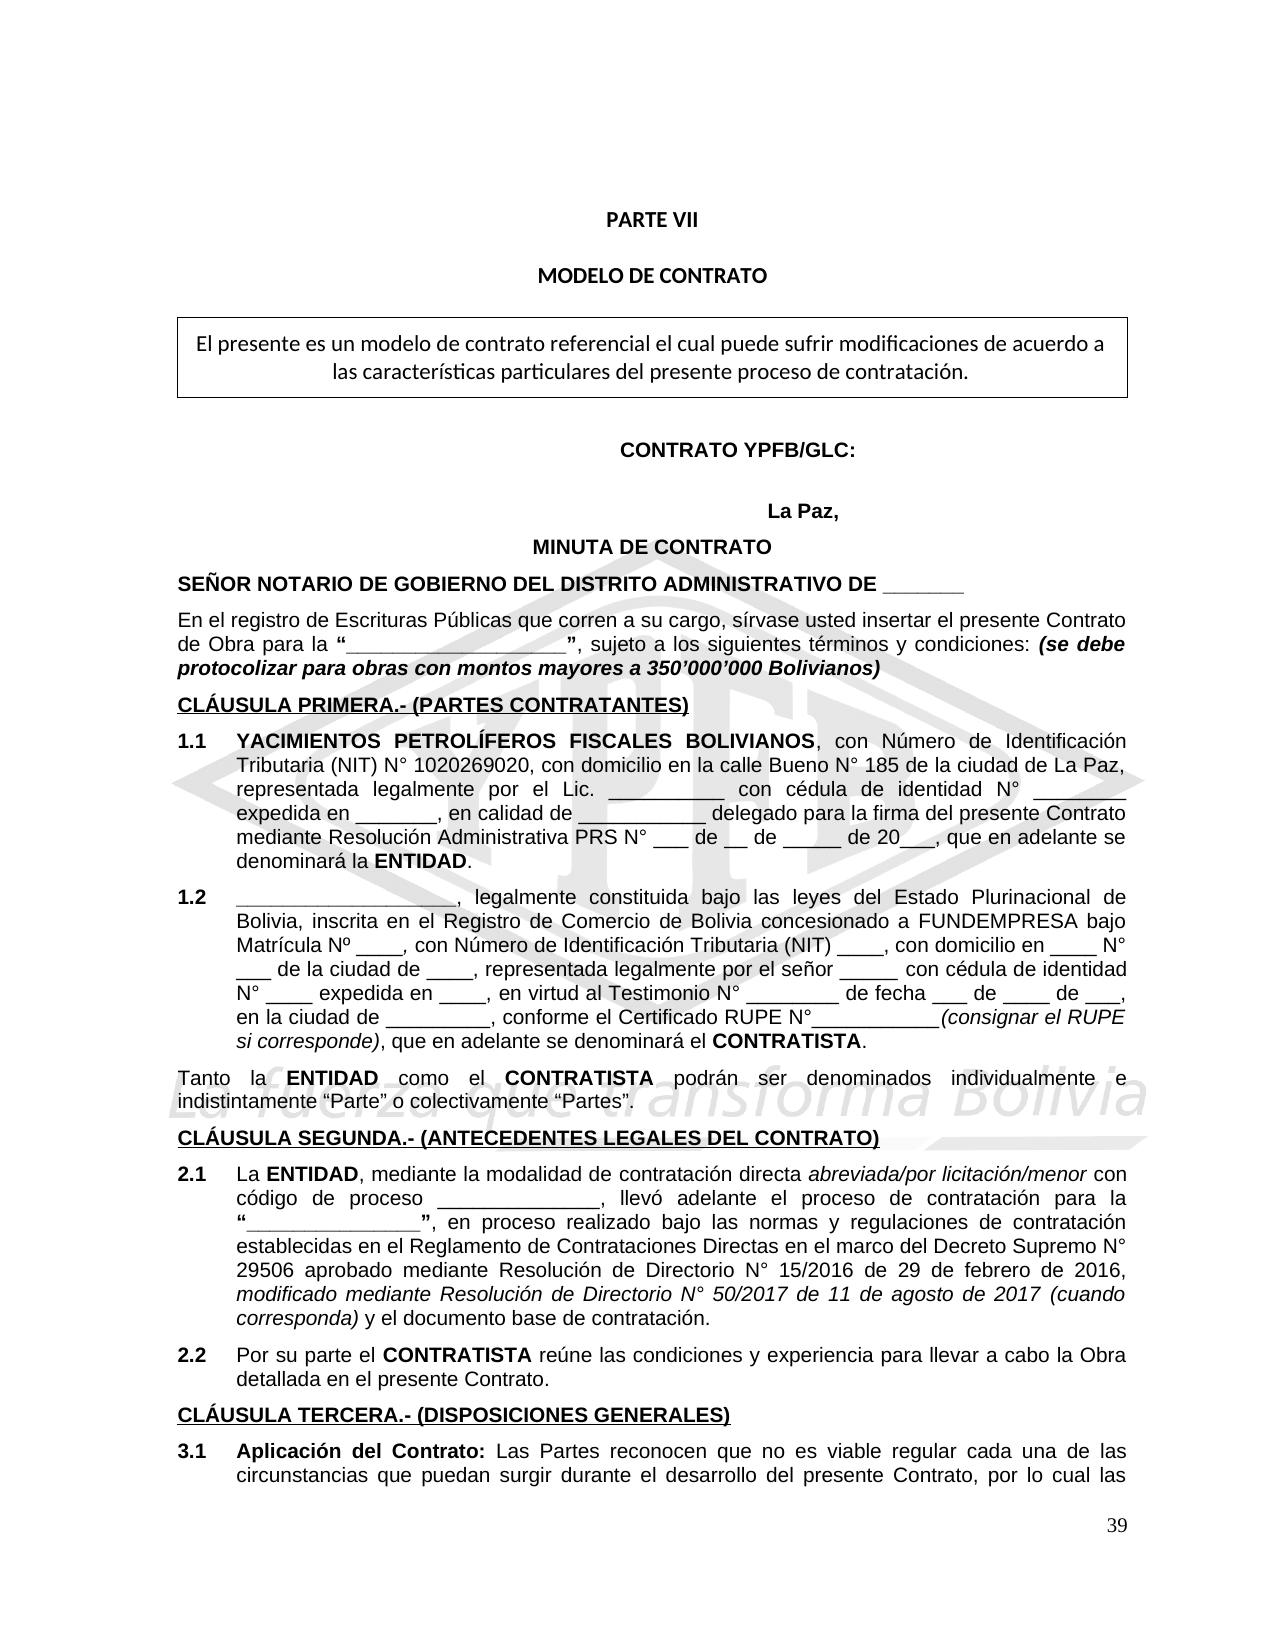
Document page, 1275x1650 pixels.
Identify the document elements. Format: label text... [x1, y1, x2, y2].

text 2.2 Por su parte el CONTRATISTA reúne las condiciones y experiencia para llevar a cabo la Obra detallada en el presente Contrato. [177, 1342, 1127, 1390]
text En el registro de Escrituras Públicas que corren a su cargo, sírvase usted insertar el presente Contrato de Obra para la “___________________”, sujeto a los siguientes términos y condiciones: (se debe protocolizar para obras con montos mayores a 350’000’000 Bolivianos) [177, 608, 1127, 680]
text MODELO DE CONTRATO [177, 261, 1127, 289]
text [177, 1439, 1127, 1487]
text La Paz, [767, 474, 1127, 523]
text CLÁUSULA TERCERA.- (DISPOSICIONES GENERALES) [177, 1403, 1127, 1427]
text CONTRATO YPFB/GLC: [546, 438, 1127, 462]
text PARTE VII [177, 205, 1127, 233]
text MINUTA DE CONTRATO [177, 535, 1127, 559]
text SEÑOR NOTARIO DE GOBIERNO DEL DISTRITO ADMINISTRATIVO DE _______ [177, 572, 1127, 596]
list 1.2 ___________________, legalmente constituida bajo las leyes del Estado Plurinacional de Bolivia, inscrita en el Registro de Comercio de Bolivia concesionado a FUNDEMPRESA bajo Matrícula Nº ____, con Número de Identificación Tributaria (NIT) ____, con domicilio en ____ N° ___ de la ciudad de ____, representada legalmente por el señor _____ con cédula de identidad N° ____ expedida en ____, en virtud al Testimonio N° ________ de fecha ___ de ____ de ___, en la ciudad de _________, conforme el Certificado RUPE N°___________(consignar el RUPE si corresponde), que en adelante se denominará el CONTRATISTA. [177, 885, 1127, 1053]
table_header El presente es un modelo de contrato referencial el cual puede sufrir modificaciones de acuerdo a las características particulares del presente proceso de contratación. [178, 318, 1127, 397]
text CLÁUSULA SEGUNDA.- (ANTECEDENTES LEGALES DEL CONTRATO) [177, 1126, 1127, 1150]
text 2.1 La ENTIDAD, mediante la modalidad de contratación directa abreviada/por licitación/menor con código de proceso ______________, llevó adelante el proceso de contratación para la “_______________”, en proceso realizado bajo las normas y regulaciones de contratación establecidas en el Reglamento de Contrataciones Directas en el marco del Decreto Supremo N° 29506 aprobado mediante Resolución de Directorio N° 15/2016 de 29 de febrero de 2016, modificado mediante Resolución de Directorio N° 50/2017 de 11 de agosto de 2017 (cuando corresponda) y el documento base de contratación. [177, 1162, 1127, 1330]
list Tanto la ENTIDAD como el CONTRATISTA podrán ser denominados individualmente e indistintamente “Parte” o colectivamente “Partes”. [177, 1065, 1127, 1113]
list YACIMIENTOS PETROLÍFEROS FISCALES BOLIVIANOS, con Número de Identificación Tributaria (NIT) N° 1020269020, con domicilio en la calle Bueno N° 185 de la ciudad de La Paz, representada legalmente por el Lic. __________ con cédula de identidad N° ________ expedida en _______, en calidad de ___________ delegado para la firma del presente Contrato mediante Resolución Administrativa PRS N° ___ de __ de _____ de 20___, que en adelante se denominará la ENTIDAD. [177, 729, 1127, 873]
text CLÁUSULA PRIMERA.- (PARTES CONTRATANTES) [177, 692, 1127, 716]
